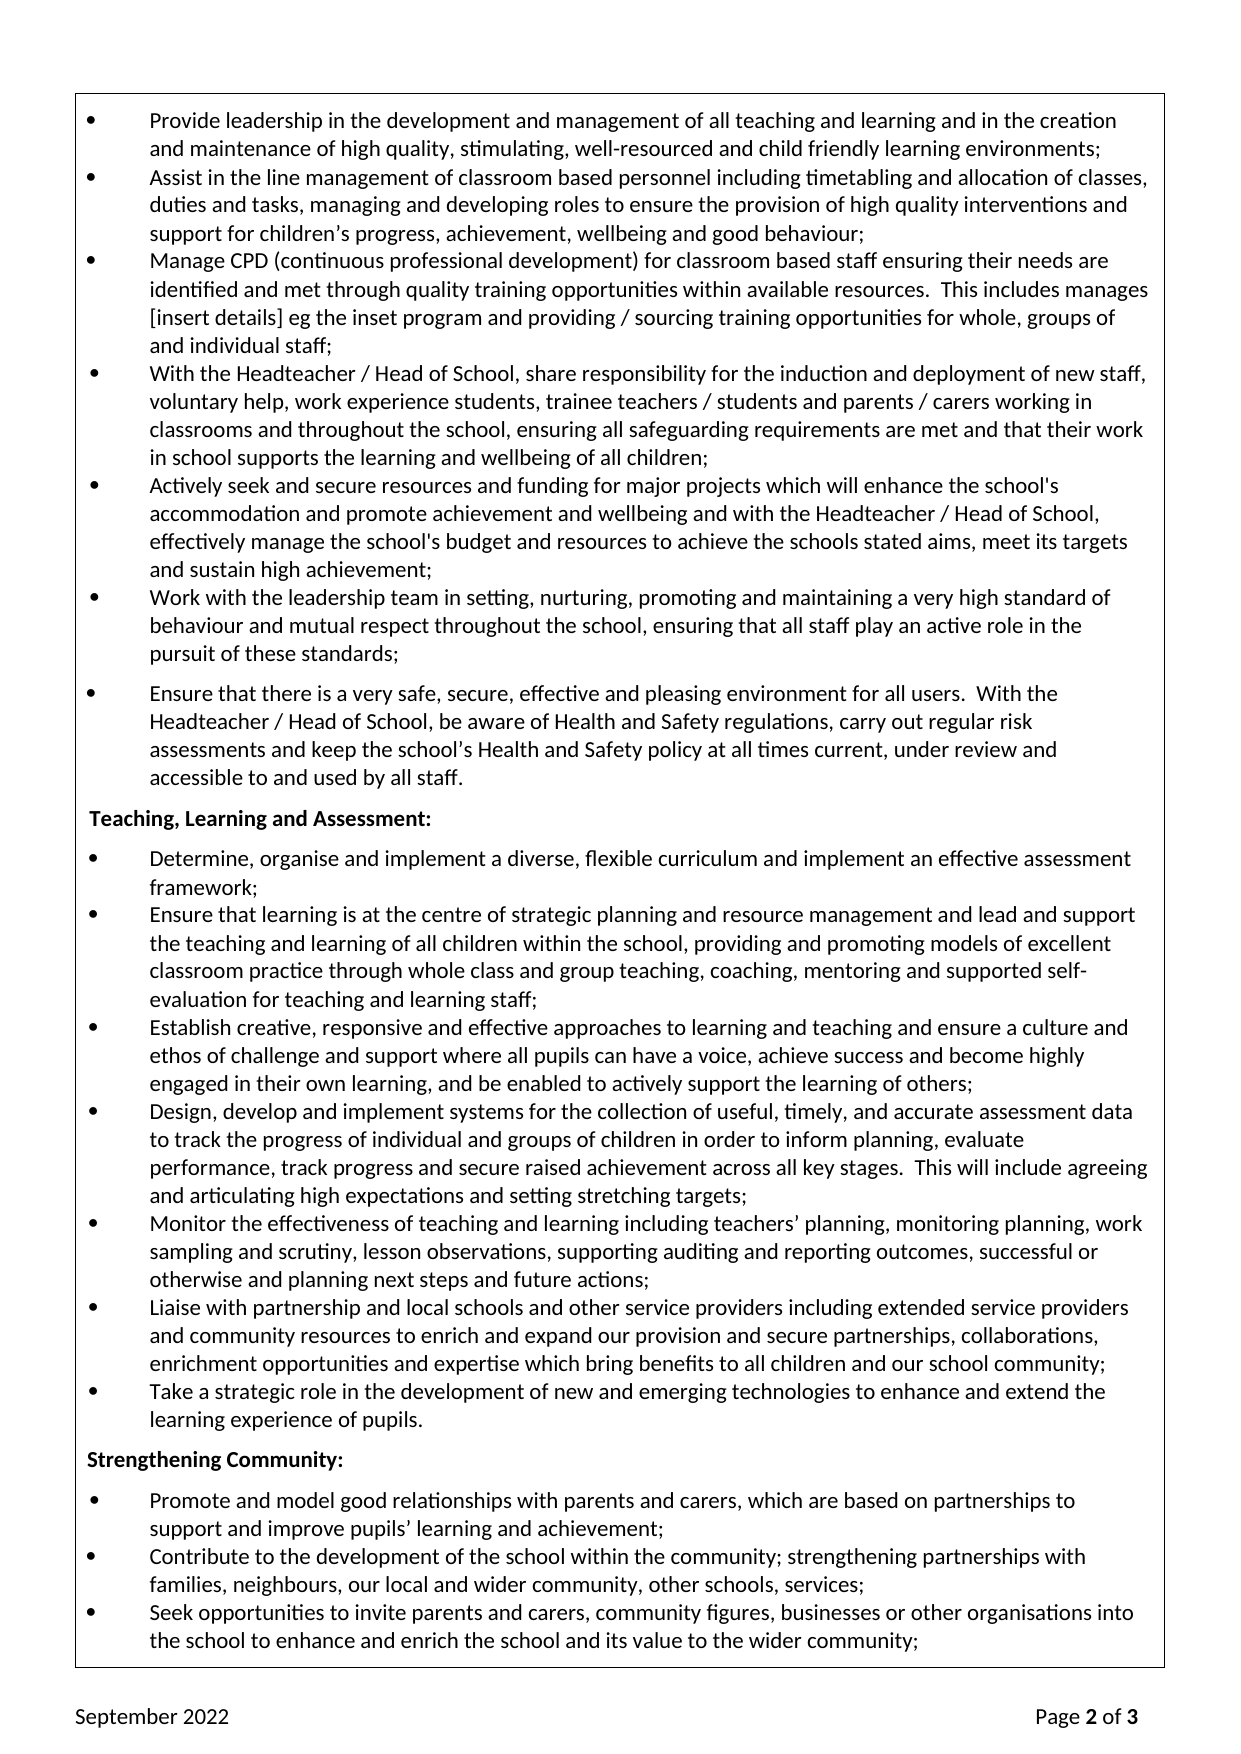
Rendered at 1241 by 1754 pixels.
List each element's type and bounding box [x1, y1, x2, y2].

table_cell [76, 94, 1164, 1667]
